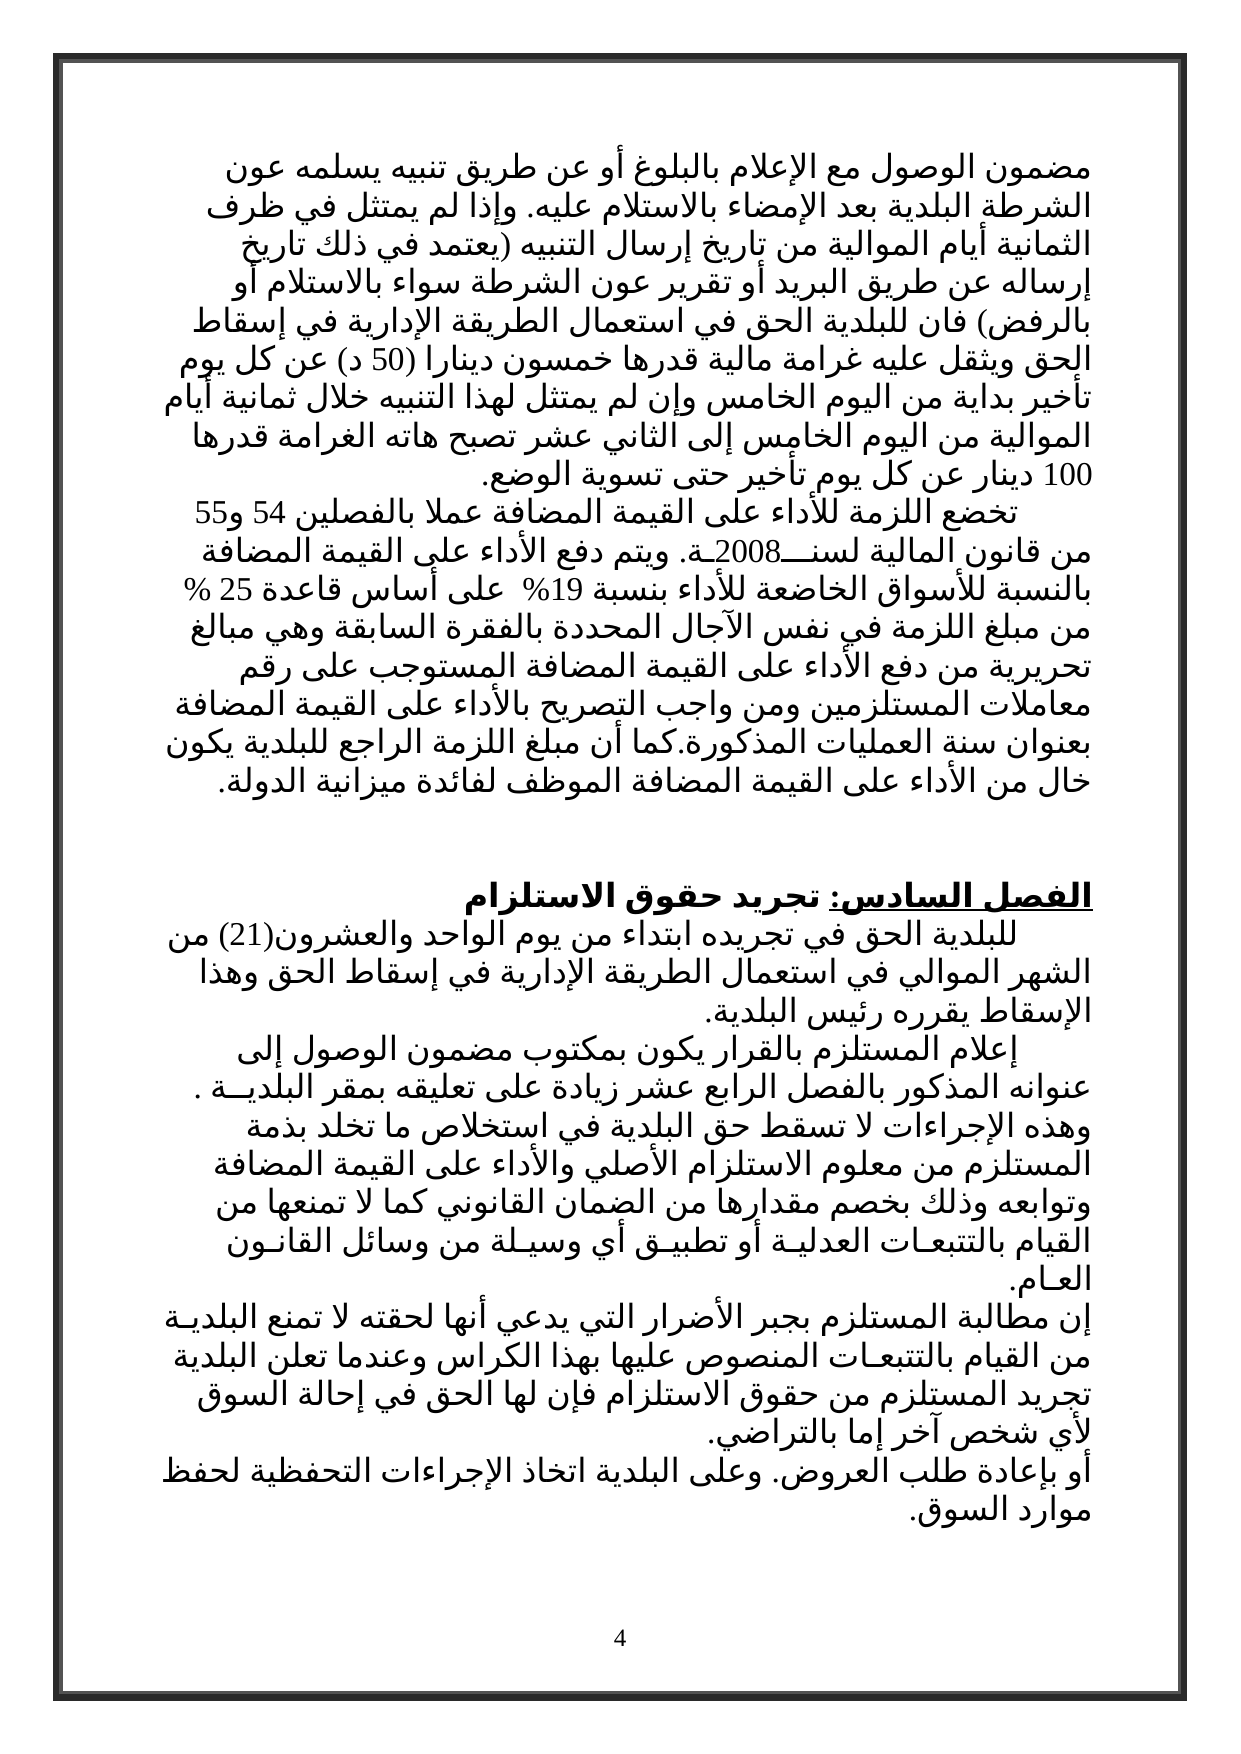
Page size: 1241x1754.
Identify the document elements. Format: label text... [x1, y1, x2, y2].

text تخضع اللزمة للأداء على القيمة المضافة عملا بالفصلين 54 و55 من قانون المالية لسنـــ2008ـة. ويتم دفع الأداء على القيمة المضافة بالنسبة للأسواق الخاضعة للأداء بنسبة 19% على أساس قاعدة 25 % من مبلغ اللزمة في نفس الآجال المحددة بالفقرة السابقة وهي مبالغ تحريرية من دفع الأداء على القيمة المضافة المستوجب على رقم معاملات المستلزمين ومن واجب التصريح بالأداء على القيمة المضافة بعنوان سنة العمليات المذكورة.كما أن مبلغ اللزمة الراجع للبلدية يكون خال من الأداء على القيمة المضافة الموظف لفائدة ميزانية الدولة. [147, 492, 1093, 799]
text أو بإعادة طلب العروض. وعلى البلدية اتخاذ الإجراءات التحفظية لحفظ موارد السوق. [147, 1451, 1093, 1527]
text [147, 147, 1093, 492]
text إعلام المستلزم بالقرار يكون بمكتوب مضمون الوصول إلى عنوانه المذكور بالفصل الرابع عشر زيادة على تعليقه بمقر البلديــة . [147, 1029, 1093, 1106]
text وهذه الإجراءات لا تسقط حق البلدية في استخلاص ما تخلد بذمة المستلزم من معلوم الاستلزام الأصلي والأداء على القيمة المضافة وتوابعه وذلك بخصم مقدارها من الضمان القانوني كما لا تمنعها من القيام بالتتبعـات العدليـة أو تطبيـق أي وسيـلة من وسائل القانـون العـام. [147, 1106, 1093, 1297]
text للبلدية الحق في تجريده ابتداء من يوم الواحد والعشرون(21) من الشهر الموالي في استعمال الطريقة الإدارية في إسقاط الحق وهذا الإسقاط يقرره رئيس البلدية. [147, 914, 1093, 1029]
text إن مطالبة المستلزم بجبر الأضرار التي يدعي أنها لحقته لا تمنع البلديـة من القيام بالتتبعـات المنصوص عليها بهذا الكراس وعندما تعلن البلدية تجريد المستلزم من حقوق الاستلزام فإن لها الحق في إحالة السوق لأي شخص آخر إما بالتراضي. [147, 1297, 1093, 1451]
text الفصل السادس: تجريد حقوق الاستلزام [147, 876, 1093, 914]
